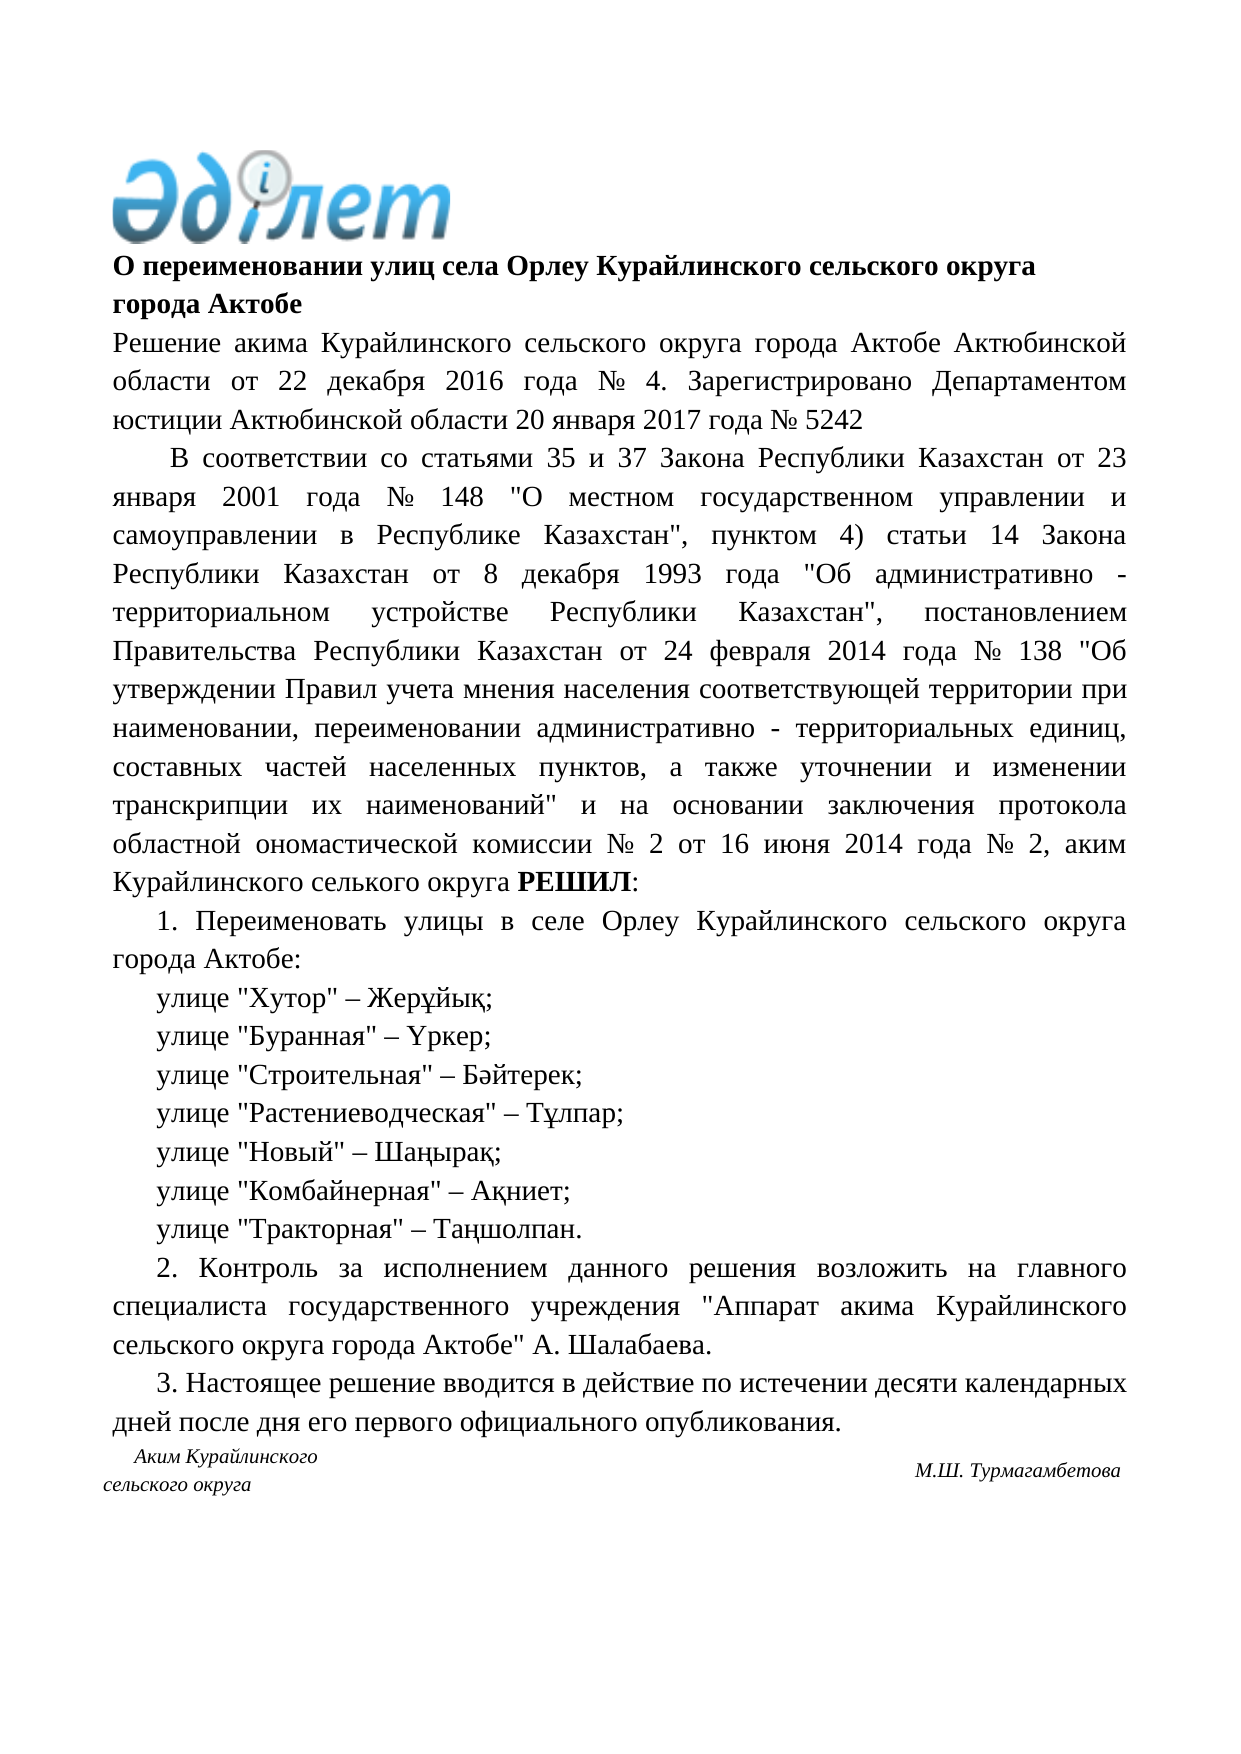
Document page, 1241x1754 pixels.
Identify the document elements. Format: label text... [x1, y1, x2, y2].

text улице "Хутор" – Жерұйық; [112, 980, 1128, 1013]
text улице "Буранная" – Үркер; [112, 1018, 1128, 1052]
text улице "Новый" – Шаңырақ; [112, 1134, 1128, 1168]
text улице "Комбайнерная" – Ақниет; [112, 1173, 1128, 1206]
text О переименовании улиц села Орлеу Курайлинского сельского округа города Актобе [112, 248, 1128, 320]
text 3. Настоящее решение вводится в действие по истечении десяти календарных дней после дня его первого официального опубликования. [112, 1365, 1128, 1437]
text улице "Тракторная" – Таңшолпан. [112, 1211, 1128, 1245]
text В соответствии со статьями 35 и 37 Закона Республики Казахстан от 23 января 2001 года № 148 "О местном государственном управлении и самоуправлении в Республике Казахстан", пунктом 4) статьи 14 Закона Республики Казахстан от 8 декабря 1993 года "Об административно - территориальном устройстве Республики Казахстан", постановлением Правительства Республики Казахстан от 24 февраля 2014 года № 138 "Об утверждении Правил учета мнения населения соответствующей территории при наименовании, переименовании административно - территориальных единиц, составных частей населенных пунктов, а также уточнении и изменении транскрипции их наименований" и на основании заключения протокола областной ономастической комиссии № 2 от 16 июня 2014 года № 2, аким Курайлинского селького округа РЕШИЛ: [112, 440, 1128, 898]
text Решение акима Курайлинского сельского округа города Актобе Актюбинской области от 22 декабря 2016 года № 4. Зарегистрировано Департаментом юстиции Актюбинской области 20 января 2017 года № 5242 [112, 325, 1128, 435]
table_header Аким Курайлинского сельского округа [101, 1443, 913, 1501]
table_header М.Ш. Турмагамбетова [913, 1443, 1240, 1501]
text 1. Переименовать улицы в селе Орлеу Курайлинского сельского округа города Актобе: [112, 903, 1128, 975]
text 2. Контроль за исполнением данного решения возложить на главного специалиста государственного учреждения "Аппарат акима Курайлинского сельского округа города Актобе" А. Шалабаева. [112, 1250, 1128, 1360]
text улице "Растениеводческая" – Тұлпар; [112, 1096, 1128, 1129]
text улице "Строительная" – Бәйтерек; [112, 1057, 1128, 1091]
picture [112, 150, 451, 244]
